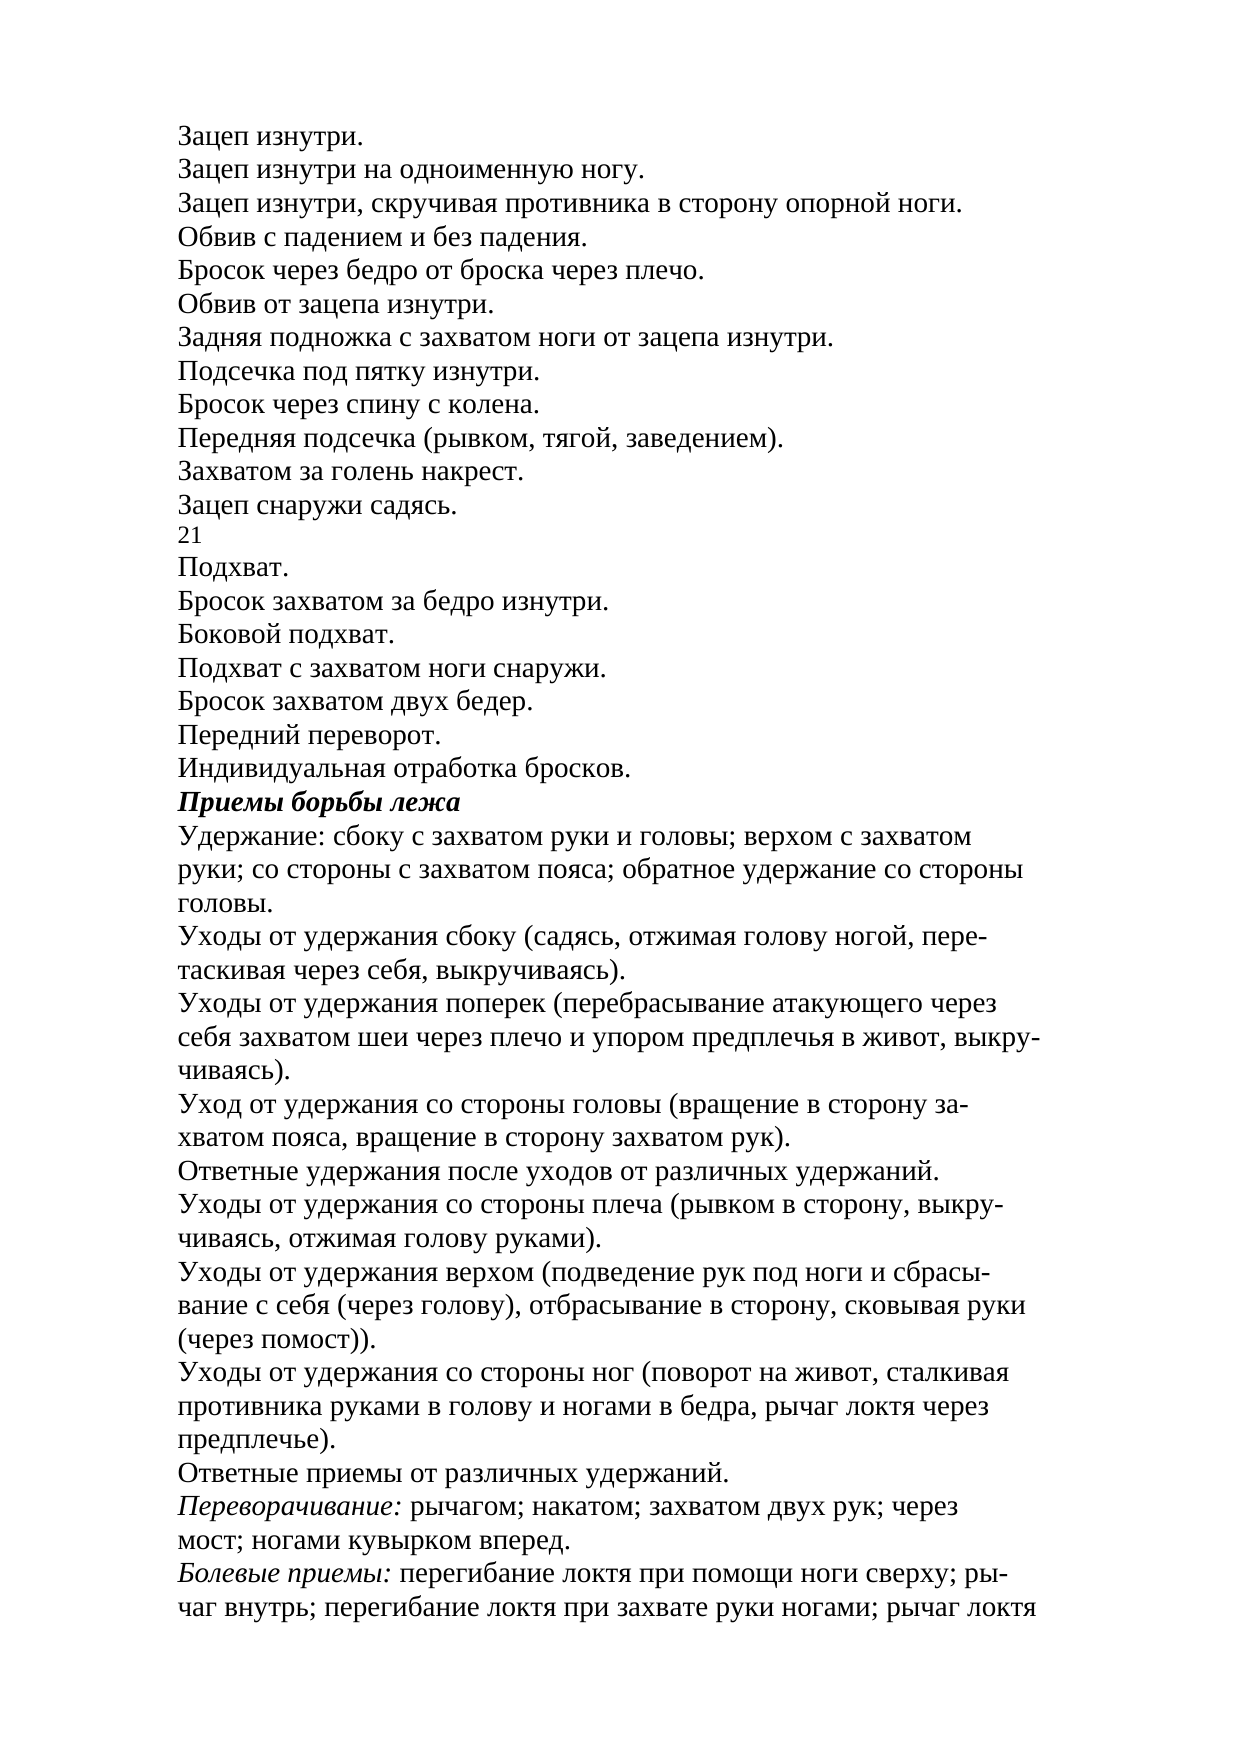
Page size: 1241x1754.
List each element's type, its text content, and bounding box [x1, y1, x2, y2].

text головы. [177, 885, 1152, 918]
text Индивидуальная отработка бросков. [177, 751, 1152, 784]
text Бросок захватом двух бедер. [177, 683, 1152, 717]
text Приемы борьбы лежа [177, 784, 1152, 818]
text Переворачивание: рычагом; накатом; захватом двух рук; через [177, 1488, 1152, 1522]
text Боковой подхват. [177, 616, 1152, 650]
text Обвив от зацепа изнутри. [177, 286, 1152, 319]
text Подхват с захватом ноги снаружи. [177, 650, 1152, 683]
text Уходы от удержания со стороны плеча (рывком в сторону, выкру- [177, 1187, 1152, 1220]
text хватом пояса, вращение в сторону захватом рук). [177, 1119, 1152, 1153]
text Задняя подножка с захватом ноги от зацепа изнутри. [177, 319, 1152, 353]
text Бросок захватом за бедро изнутри. [177, 583, 1152, 616]
text Подхват. [177, 549, 1152, 583]
text Болевые приемы: перегибание локтя при помощи ноги сверху; ры- [177, 1556, 1152, 1589]
text Удержание: сбоку с захватом руки и головы; верхом с захватом [177, 818, 1152, 851]
text Бросок через спину с колена. [177, 386, 1152, 420]
text Уходы от удержания сбоку (садясь, отжимая голову ногой, пере- [177, 918, 1152, 952]
text Ответные удержания после уходов от различных удержаний. [177, 1153, 1152, 1187]
text Передняя подсечка (рывком, тягой, заведением). [177, 420, 1152, 453]
text Зацеп изнутри. [177, 118, 1152, 152]
text Уходы от удержания верхом (подведение рук под ноги и сбрасы- [177, 1254, 1152, 1287]
text себя захватом шеи через плечо и упором предплечья в живот, выкру- [177, 1019, 1152, 1052]
text чаг внутрь; перегибание локтя при захвате руки ногами; рычаг локтя [177, 1589, 1152, 1623]
text чиваясь). [177, 1052, 1152, 1086]
text Бросок через бедро от броска через плечо. [177, 252, 1152, 286]
text (через помост)). [177, 1321, 1152, 1354]
text Ответные приемы от различных удержаний. [177, 1455, 1152, 1488]
text Захватом за голень накрест. [177, 453, 1152, 487]
text предплечье). [177, 1421, 1152, 1455]
text Обвив с падением и без падения. [177, 219, 1152, 252]
text Уходы от удержания поперек (перебрасывание атакующего через [177, 985, 1152, 1019]
text Зацеп снаружи садясь. [177, 487, 1152, 521]
text вание с себя (через голову), отбрасывание в сторону, сковывая руки [177, 1287, 1152, 1321]
text противника руками в голову и ногами в бедра, рычаг локтя через [177, 1388, 1152, 1421]
text Уход от удержания со стороны головы (вращение в сторону за- [177, 1086, 1152, 1119]
text чиваясь, отжимая голову руками). [177, 1220, 1152, 1254]
text таскивая через себя, выкручиваясь). [177, 952, 1152, 985]
text руки; со стороны с захватом пояса; обратное удержание со стороны [177, 851, 1152, 885]
text Подсечка под пятку изнутри. [177, 353, 1152, 386]
text мост; ногами кувырком вперед. [177, 1522, 1152, 1556]
text Зацеп изнутри на одноименную ногу. [177, 152, 1152, 185]
text 21 [177, 521, 1152, 549]
text Зацеп изнутри, скручивая противника в сторону опорной ноги. [177, 185, 1152, 219]
text Передний переворот. [177, 717, 1152, 751]
text Уходы от удержания со стороны ног (поворот на живот, сталкивая [177, 1354, 1152, 1388]
